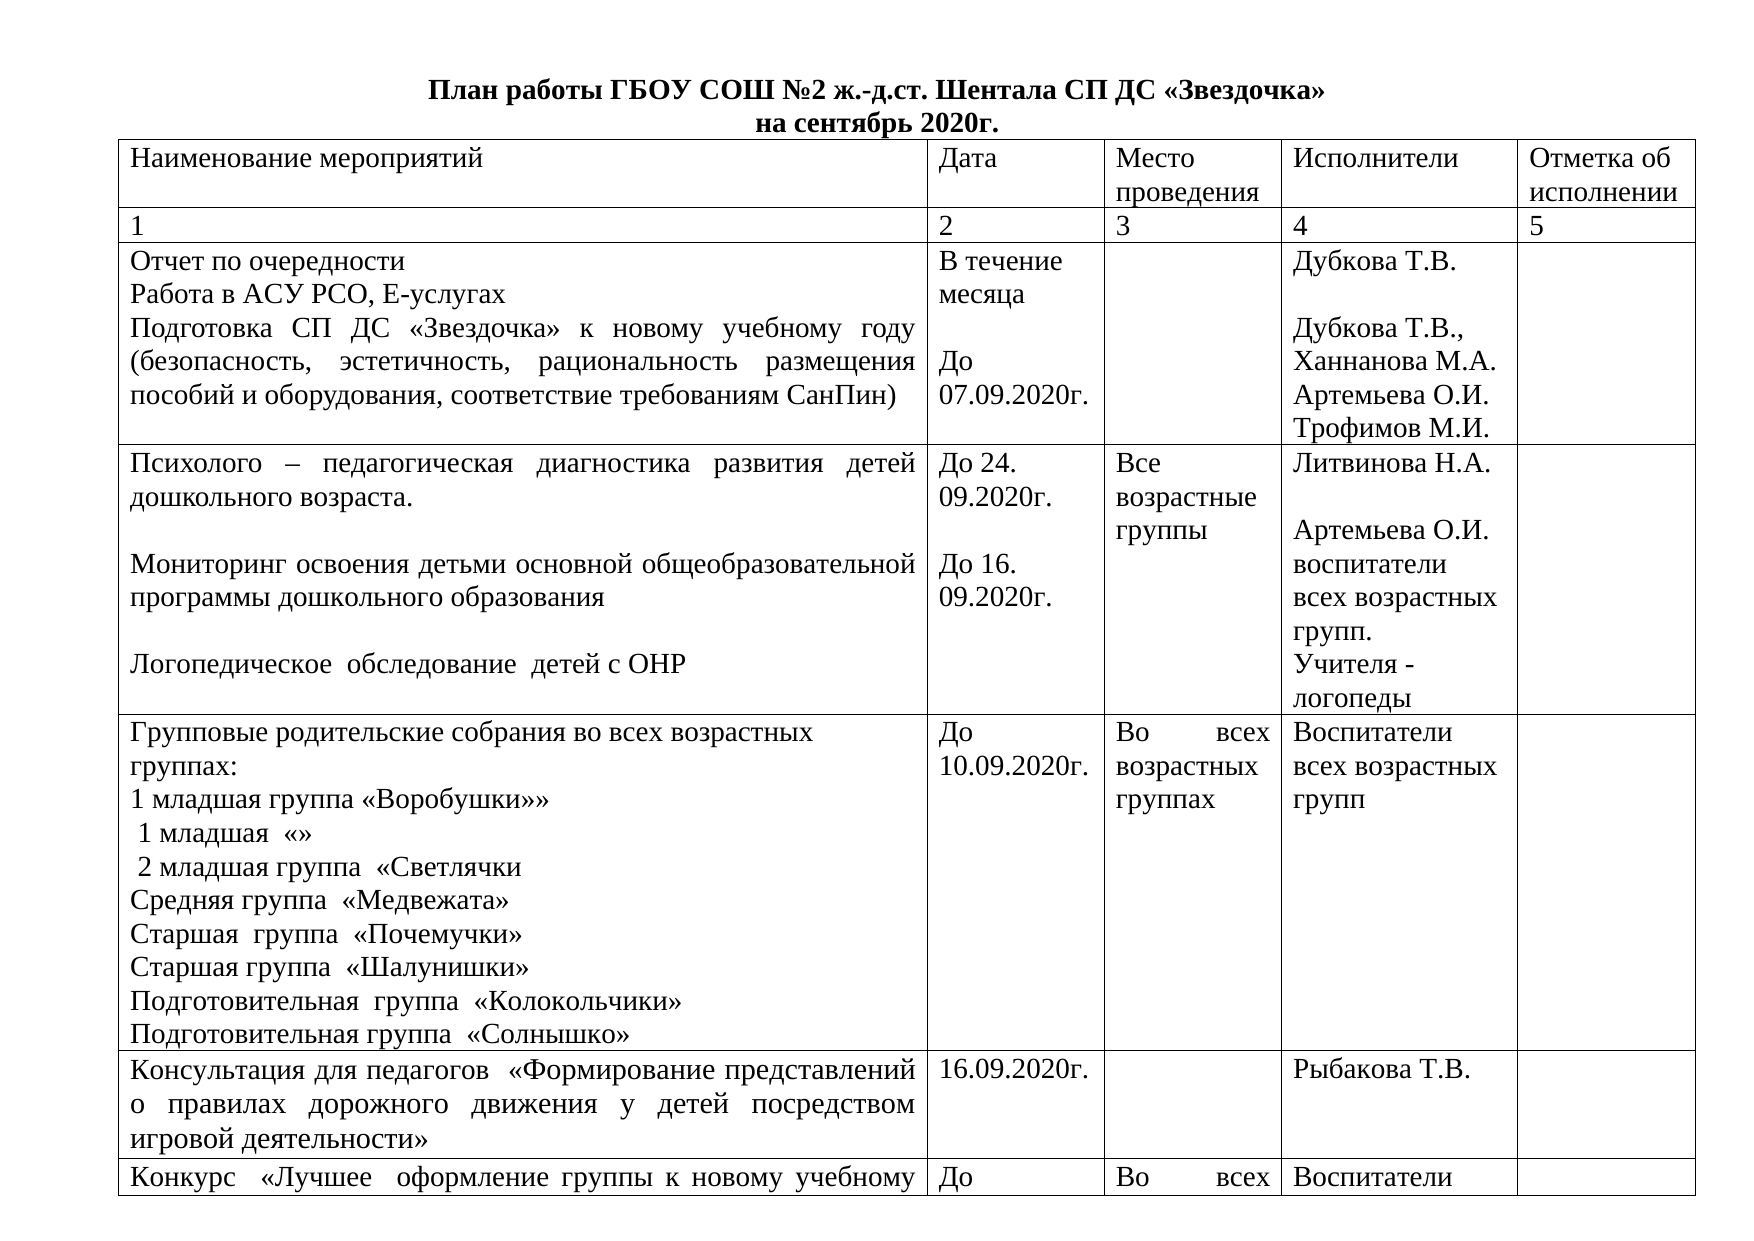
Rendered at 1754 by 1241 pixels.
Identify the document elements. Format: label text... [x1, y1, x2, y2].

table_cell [1105, 1159, 1281, 1195]
table_cell Консультация для педагогов «Формирование представлений о правилах дорожного движения у детей посредством игровой деятельности» [119, 1051, 927, 1158]
text План работы ГБОУ СОШ №2 ж.-д.ст. Шентала СП ДС «Звездочка» [118, 72, 1636, 106]
table_cell Групповые родительские собрания во всех возрастных группах: 1 младшая группа «Воробушки»» 1 младшая «» 2 младшая группа «Светлячки Средняя группа «Медвежата» Старшая группа «Почемучки» Старшая группа «Шалунишки» Подготовительная группа «Колокольчики» Подготовительная группа «Солнышко» [119, 715, 927, 1050]
table_header Место проведения [1105, 140, 1281, 207]
table_cell Литвинова Н.А. Артемьева О.И. воспитатели всех возрастных групп. Учителя - логопеды [1282, 445, 1517, 713]
table_cell [1105, 1051, 1281, 1158]
table_cell Отчет по очередности Работа в АСУ РСО, Е-услугах Подготовка СП ДС «Звездочка» к новому учебному году (безопасность, эстетичность, рациональность размещения пособий и оборудования, соответствие требованиям СанПин) [119, 243, 927, 444]
table_cell [1518, 1051, 1695, 1158]
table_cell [119, 1159, 927, 1195]
table_header Дата [928, 140, 1104, 207]
table_cell До 24. 09.2020г. До 16. 09.2020г. [928, 445, 1104, 713]
table_cell 2 [928, 208, 1104, 242]
table_cell Все возрастные группы [1105, 445, 1281, 713]
table_cell [1518, 243, 1695, 444]
table_cell В течение месяца До 07.09.2020г. [928, 243, 1104, 444]
table_cell [1518, 715, 1695, 1050]
table_header Исполнители [1282, 140, 1517, 207]
table_cell [1105, 243, 1281, 444]
text на сентябрь 2020г. [118, 106, 1636, 139]
table_cell 16.09.2020г. [928, 1051, 1104, 1158]
table_cell До 10.09.2020г. [928, 1159, 1104, 1195]
table_cell Рыбакова Т.В. [1282, 1051, 1517, 1158]
table_cell 1 [119, 208, 927, 242]
table_cell [1518, 445, 1695, 713]
table_cell Дубкова Т.В. Дубкова Т.В., Ханнанова М.А. Артемьева О.И. Трофимов М.И. [1282, 243, 1517, 444]
table_cell 4 [1282, 208, 1517, 242]
table_cell 5 [1518, 208, 1695, 242]
table_cell Во всех возрастных группах [1105, 715, 1281, 1050]
table_header Отметка об исполнении [1518, 140, 1695, 207]
table_cell Воспитатели всех возрастных групп [1282, 715, 1517, 1050]
table_cell [1518, 1159, 1695, 1195]
table_cell Психолого – педагогическая диагностика развития детей дошкольного возраста. Мониторинг освоения детьми основной общеобразовательной программы дошкольного образования Логопедическое обследование детей с ОНР [119, 445, 927, 713]
table_cell 3 [1105, 208, 1281, 242]
table_header Наименование мероприятий [119, 140, 927, 207]
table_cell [1282, 1159, 1517, 1195]
table_cell До 10.09.2020г. [928, 715, 1104, 1050]
